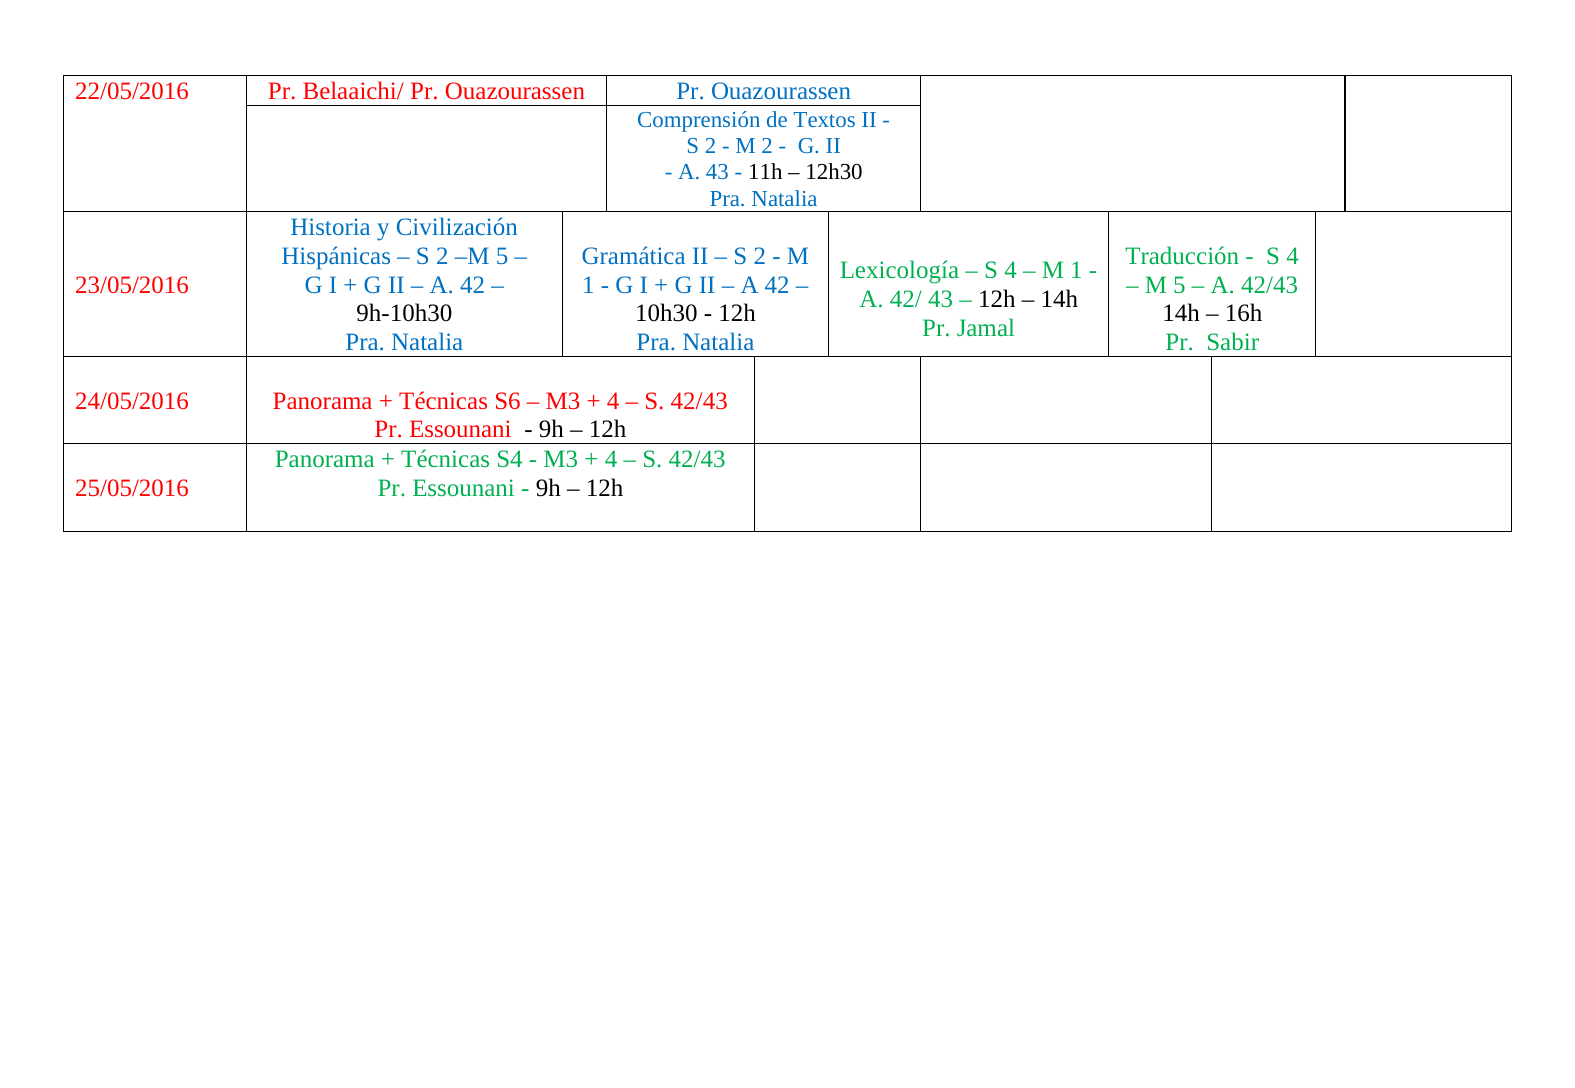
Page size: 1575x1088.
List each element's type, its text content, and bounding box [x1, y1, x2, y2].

table_cell 23/05/2016 [64, 212, 246, 356]
table_cell [755, 444, 920, 531]
table_cell 24/05/2016 [64, 357, 246, 443]
table_cell Lexicología – S 4 – M 1 - A. 42/ 43 – 12h – 14h Pr. Jamal [829, 212, 1108, 356]
table_cell [921, 76, 1344, 211]
table_cell Traducción - S 4 – M 5 – A. 42/43 14h – 16h Pr. Sabir [1109, 212, 1315, 356]
table_cell Gramática II – S 2 - M 1 - G I + G II – A 42 – 10h30 - 12h Pra. Natalia [563, 212, 828, 356]
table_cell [607, 76, 920, 105]
table_cell [1316, 212, 1511, 356]
table_cell Panorama + Técnicas S4 - M3 + 4 – S. 42/43 Pr. Essounani - 9h – 12h [247, 444, 754, 531]
table_cell 25/05/2016 [64, 444, 246, 531]
table_cell Panorama + Técnicas S6 – M3 + 4 – S. 42/43 Pr. Essounani - 9h – 12h [247, 357, 754, 443]
table_cell [755, 357, 920, 443]
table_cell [247, 76, 606, 105]
table_cell Comprensión de Textos II - S 2 - M 2 - G. II - A. 43 - 11h – 12h30 Pra. Natalia [607, 106, 920, 211]
table_cell 22/05/2016 [64, 76, 246, 211]
table_cell [1346, 76, 1511, 211]
table_cell [921, 357, 1211, 443]
table_cell [247, 106, 606, 211]
table_cell [1212, 444, 1511, 531]
table_cell [921, 444, 1211, 531]
table_cell [1212, 357, 1511, 443]
table_cell Historia y Civilización Hispánicas – S 2 –M 5 – G I + G II – A. 42 – 9h-10h30 Pra. Natalia [247, 212, 562, 356]
